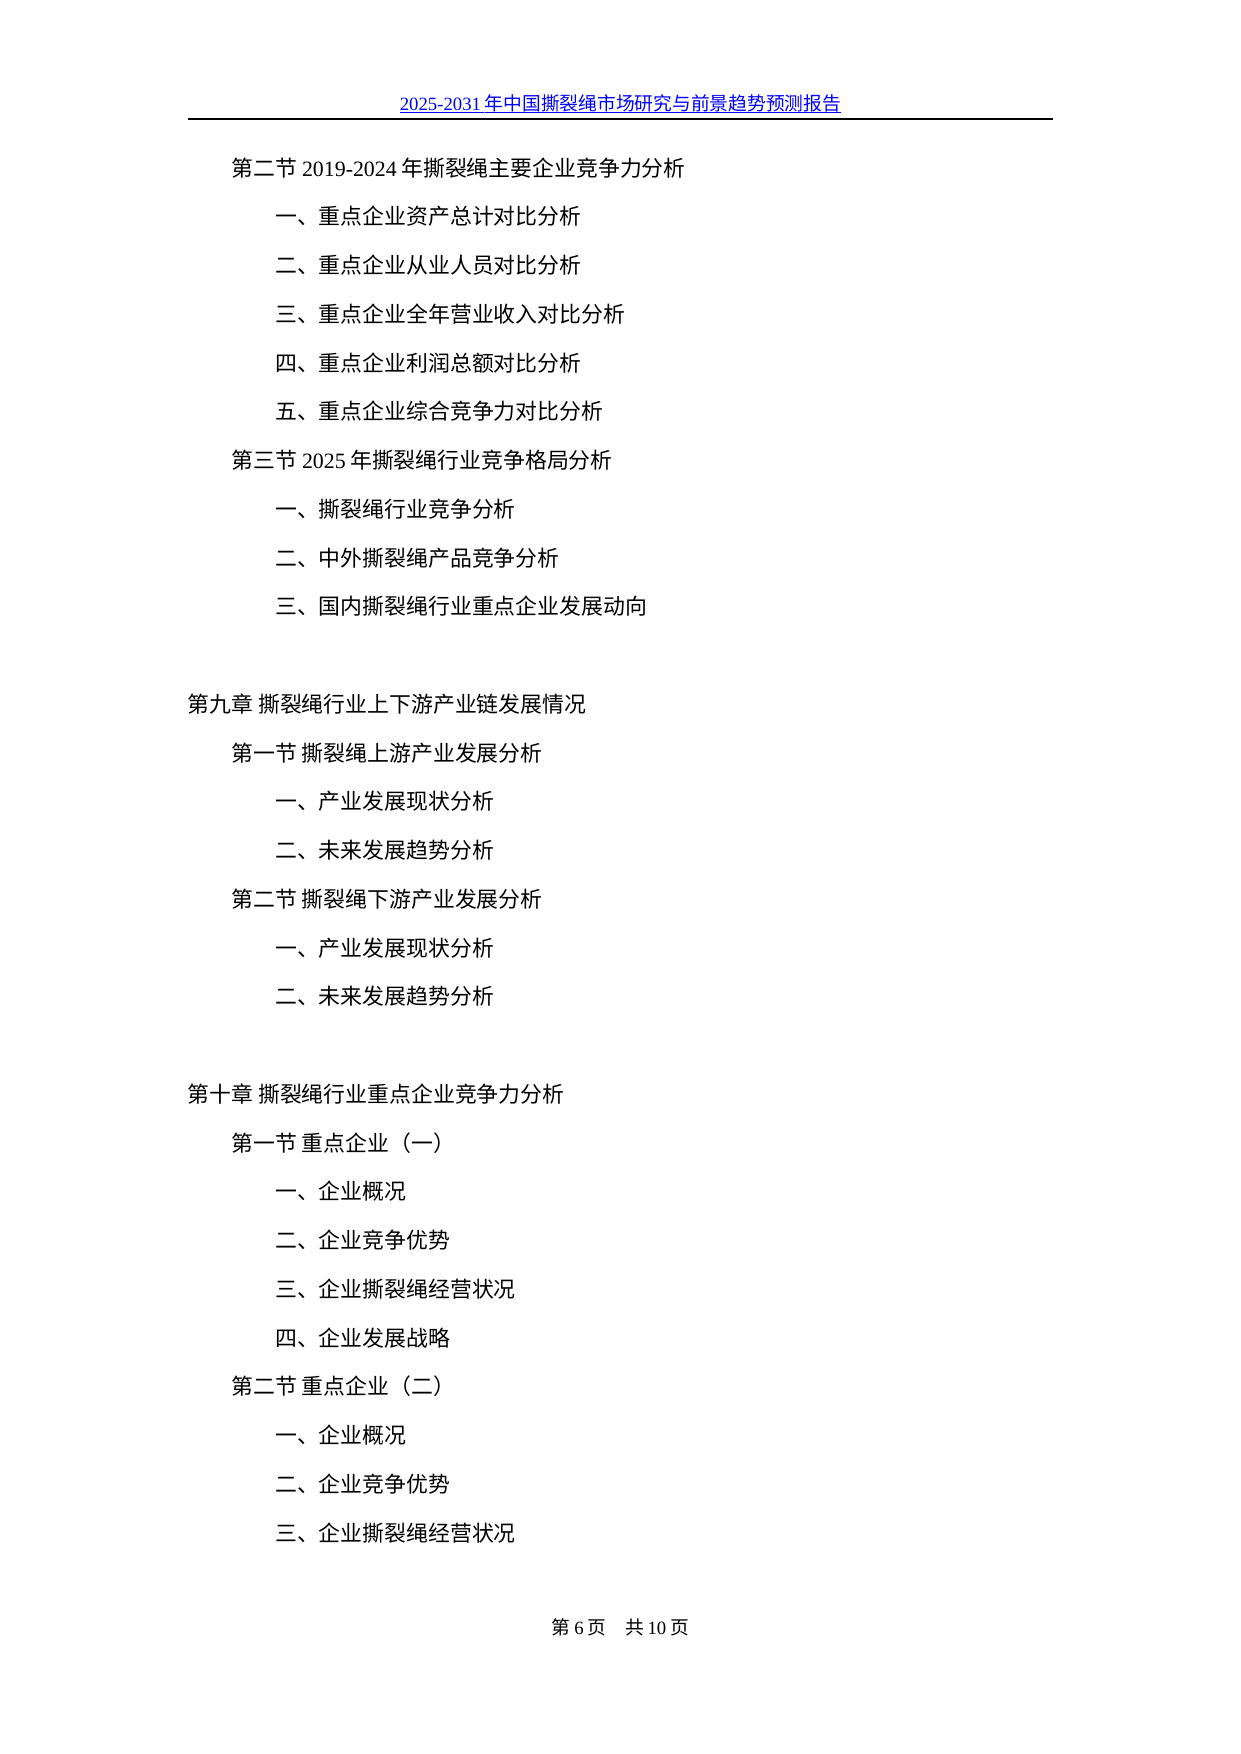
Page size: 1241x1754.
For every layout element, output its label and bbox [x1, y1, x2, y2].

text [187, 150, 1053, 1548]
